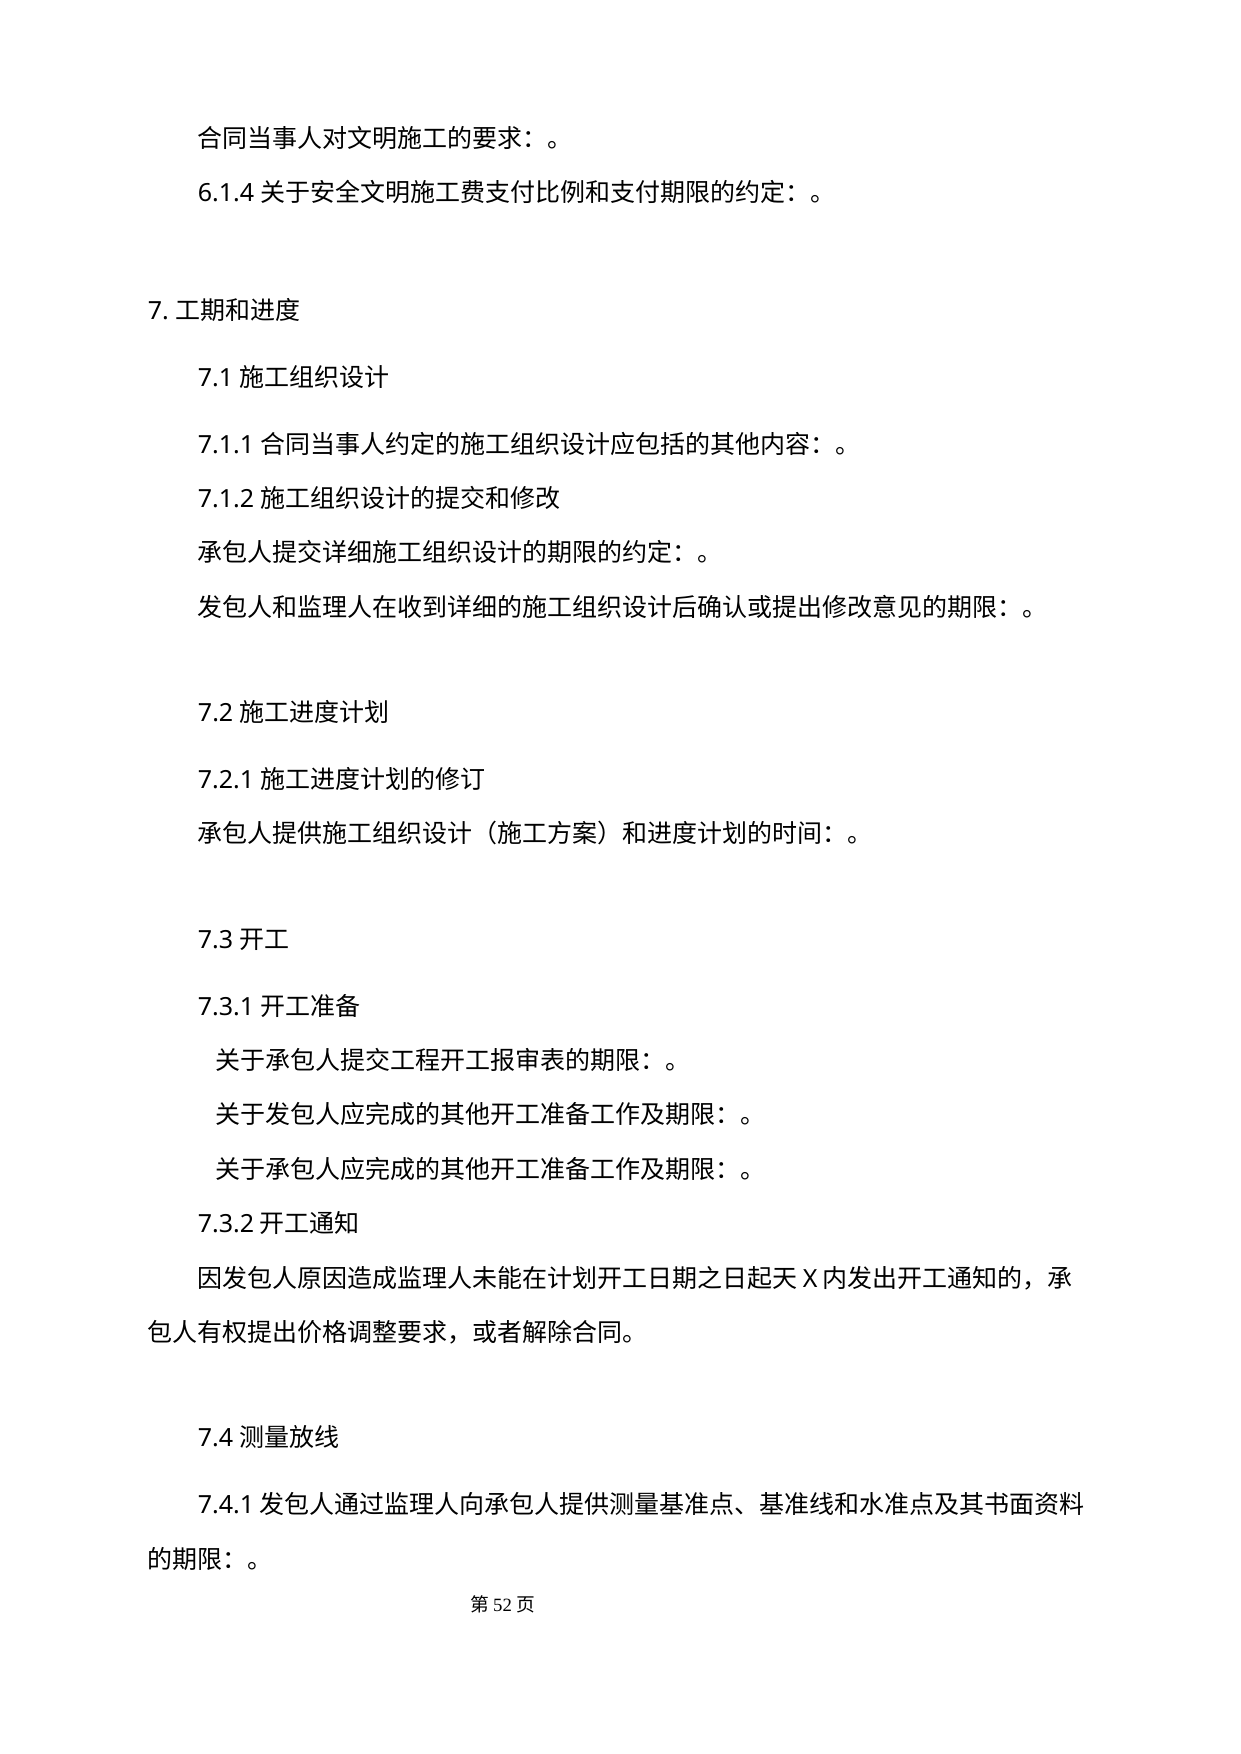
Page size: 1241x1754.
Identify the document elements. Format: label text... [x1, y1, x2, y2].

text 承包人提供施工组织设计（施工方案）和进度计划的时间：。 [148, 814, 1092, 850]
text 7.3 开工 [148, 919, 1092, 956]
text 7.2 施工进度计划 [148, 693, 1092, 729]
text 关于发包人应完成的其他开工准备工作及期限：。 [148, 1095, 1092, 1131]
text 因发包人原因造成监理人未能在计划开工日期之日起天X内发出开工通知的，承包人有权提出价格调整要求，或者解除合同。 [148, 1258, 1092, 1349]
text 关于承包人应完成的其他开工准备工作及期限：。 [148, 1149, 1092, 1186]
text 承包人提交详细施工组织设计的期限的约定：。 [148, 533, 1092, 569]
text 7.1.1 合同当事人约定的施工组织设计应包括的其他内容：。 [148, 424, 1092, 460]
text 关于承包人提交工程开工报审表的期限：。 [148, 1041, 1092, 1077]
text 7.2.1 施工进度计划的修订 [148, 759, 1092, 796]
text 7.1.2 施工组织设计的提交和修改 [148, 478, 1092, 515]
text 合同当事人对文明施工的要求：。 [148, 118, 1092, 154]
text 7.4 测量放线 [148, 1418, 1092, 1454]
text 发包人和监理人在收到详细的施工组织设计后确认或提出修改意见的期限：。 [148, 587, 1092, 623]
text 7.3.1 开工准备 [148, 986, 1092, 1022]
text 7.3.2开工通知 [148, 1204, 1092, 1240]
text 7.4.1发包人通过监理人向承包人提供测量基准点、基准线和水准点及其书面资料的期限：。 [148, 1485, 1092, 1575]
text 7.1 施工组织设计 [148, 357, 1092, 393]
text 6.1.4 关于安全文明施工费支付比例和支付期限的约定：。 [148, 172, 1092, 209]
text 7. 工期和进度 [148, 290, 1092, 327]
